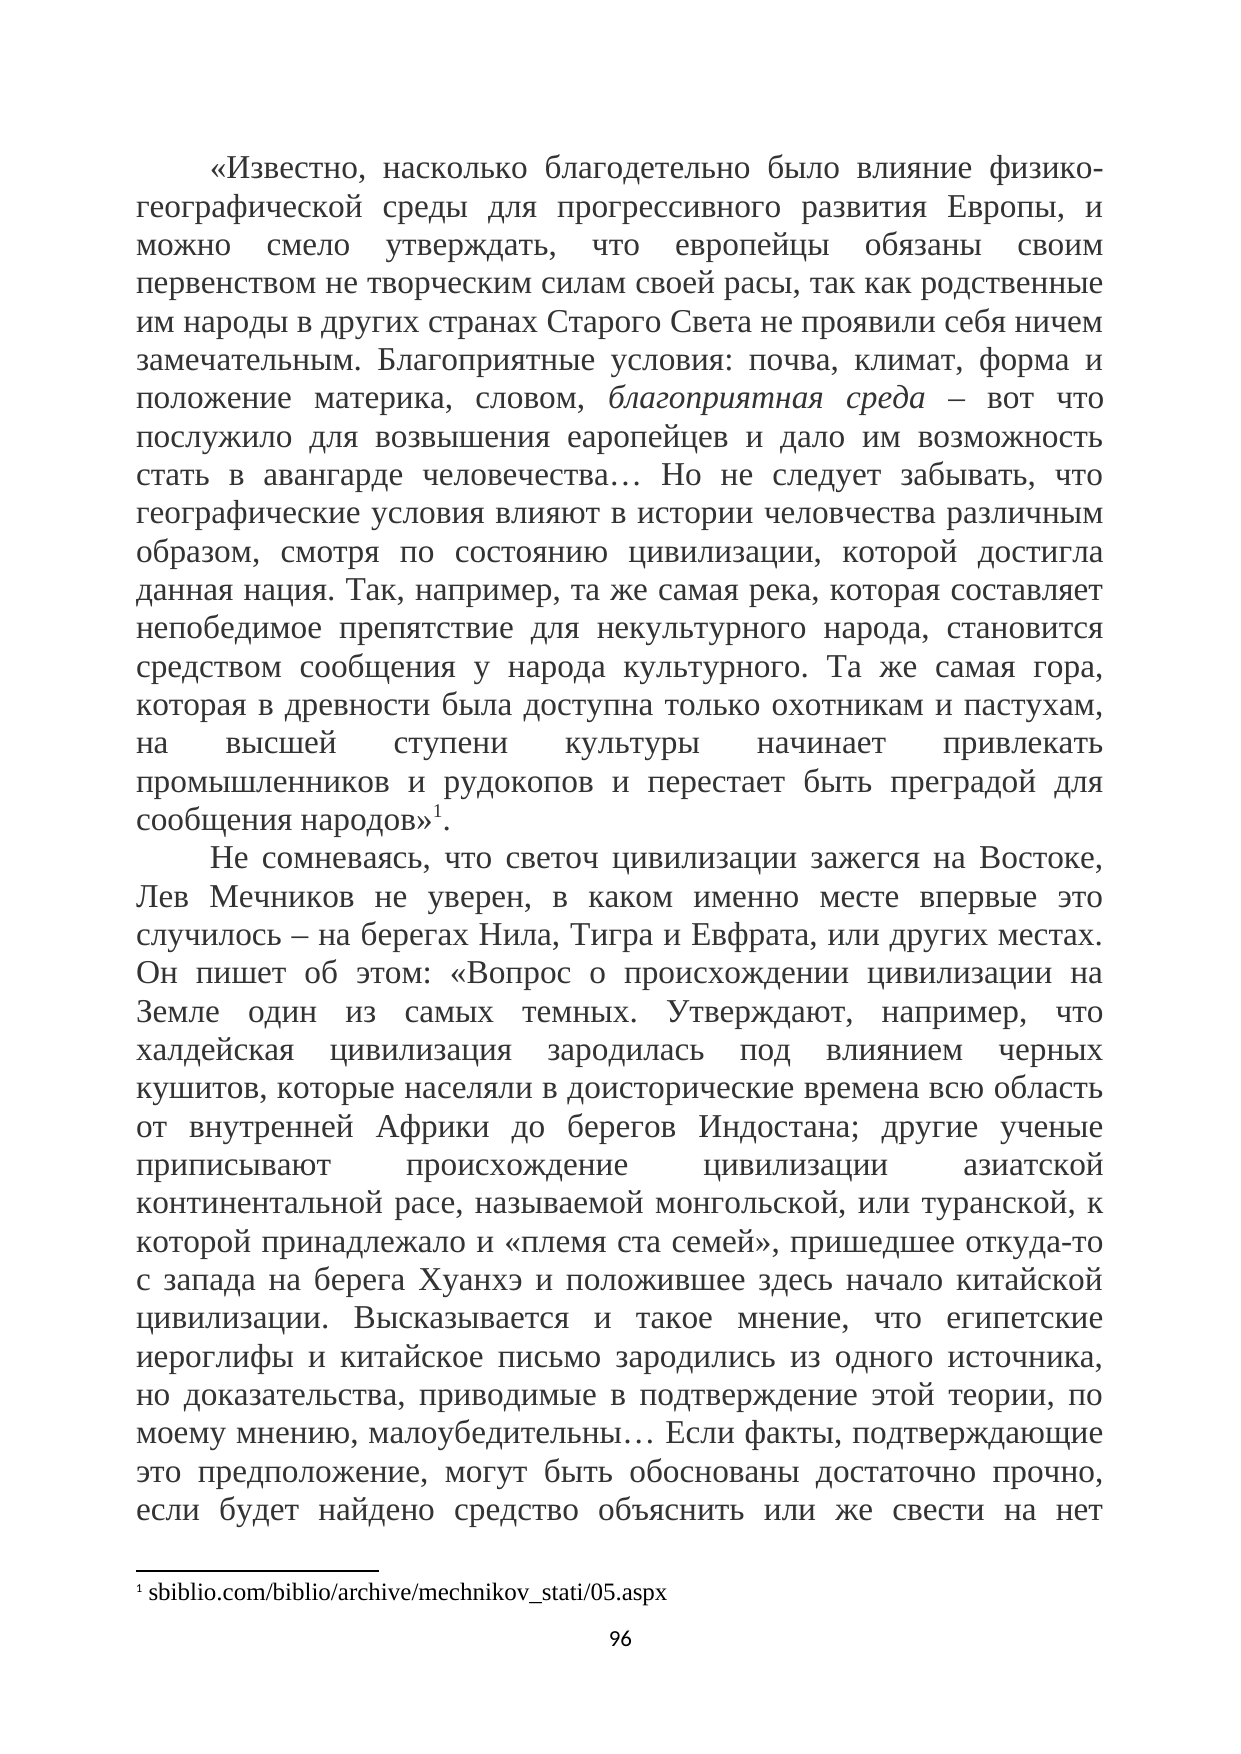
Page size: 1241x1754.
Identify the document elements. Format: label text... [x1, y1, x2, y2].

text «Известно, насколько благодетельно было влияние физико-географической среды для прогрессивного развития Европы, и можно смело утверждать, что европейцы обязаны своим первенством не творческим силам своей расы, так как родственные им народы в других странах Старого Света не проявили себя ничем замечательным. Благоприятные условия: почва, климат, форма и положение материка, словом, благоприятная среда – вот что послужило для возвышения еаропейцев и дало им возможность стать в авангарде человечества… Но не следует забывать, что географические условия влияют в истории человчества различным образом, смотря по состоянию цивилизации, которой достигла данная нация. Так, например, та же самая река, которая составляет непобедимое препятствие для некультурного народа, становится средством сообщения у народа культурного. Та же самая гора, которая в древности была доступна только охотникам и пастухам, на высшей ступени культуры начинает привлекать промышленников и рудокопов и перестает быть преградой для сообщения народов». [136, 148, 1104, 838]
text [136, 838, 1104, 1528]
